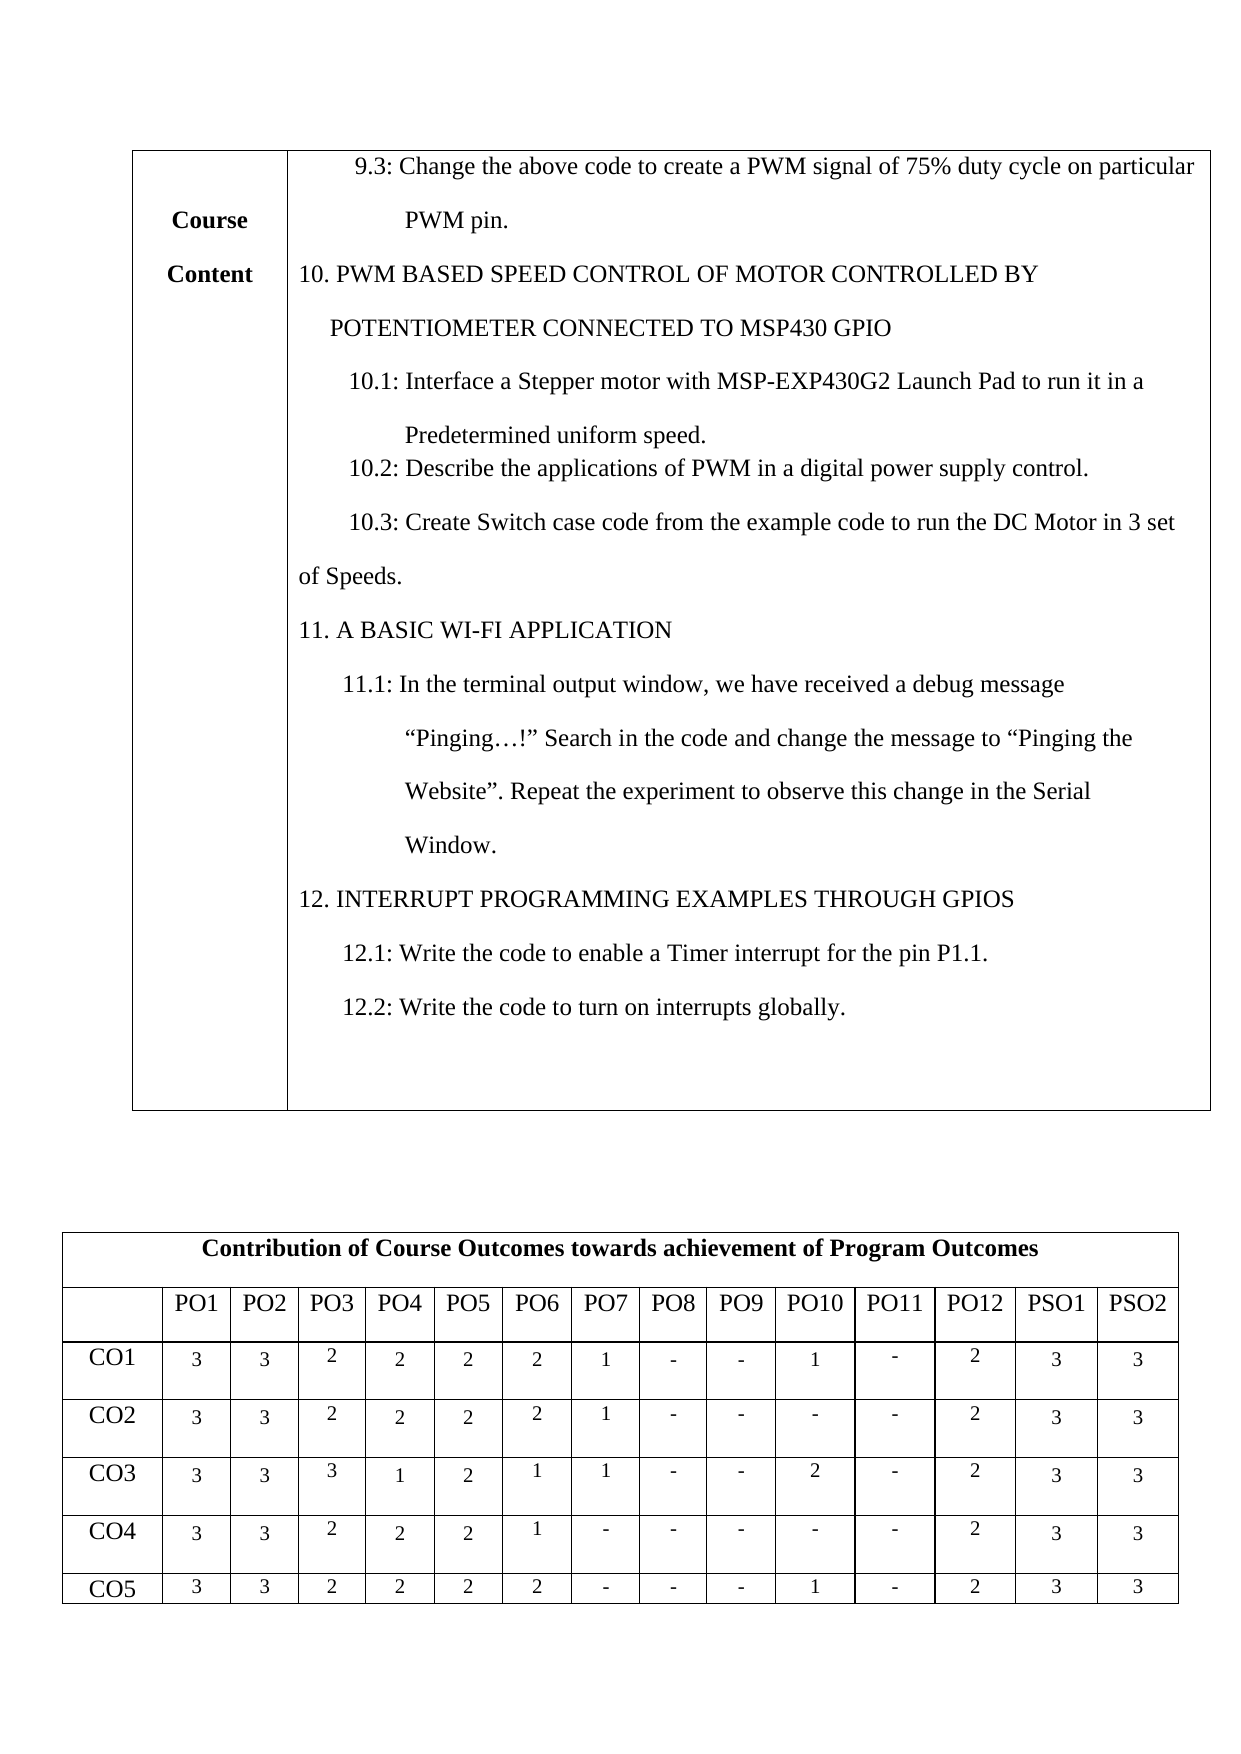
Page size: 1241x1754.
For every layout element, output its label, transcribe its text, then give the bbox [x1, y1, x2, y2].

table_cell 3 [1016, 1343, 1097, 1399]
table_cell 3 [1098, 1458, 1178, 1515]
table_cell 2 [435, 1400, 502, 1457]
table_cell 3 [231, 1574, 298, 1603]
table_cell - [776, 1400, 854, 1457]
table_cell - [640, 1400, 706, 1457]
table_cell 2 [299, 1400, 365, 1457]
table_cell 2 [299, 1343, 365, 1399]
table_cell 3 [1016, 1574, 1097, 1603]
table_cell 3 [163, 1516, 230, 1573]
table_cell 3 [1098, 1574, 1178, 1603]
table_cell 2 [936, 1516, 1015, 1573]
table_cell - [640, 1574, 706, 1603]
table_cell 3 [163, 1458, 230, 1515]
table_cell - [707, 1458, 775, 1515]
table_cell 2 [366, 1400, 434, 1457]
table_cell PSO1 [1016, 1288, 1097, 1341]
table_cell - [856, 1343, 934, 1399]
table_cell 2 [435, 1574, 502, 1603]
table_cell 2 [503, 1574, 571, 1603]
table_cell CO5 [63, 1574, 162, 1603]
table_cell 2 [936, 1343, 1015, 1399]
table_cell PO9 [707, 1288, 775, 1341]
table_cell 3 [1016, 1458, 1097, 1515]
table_cell 2 [776, 1458, 854, 1515]
table_cell PO7 [572, 1288, 639, 1341]
table_cell 2 [299, 1574, 365, 1603]
table_cell [63, 1288, 162, 1341]
table_cell - [856, 1458, 934, 1515]
table_cell 3 [299, 1458, 365, 1515]
table_cell PO11 [856, 1288, 934, 1341]
table_cell 1 [572, 1458, 639, 1515]
table_cell 2 [503, 1400, 571, 1457]
table_cell - [640, 1343, 706, 1399]
table_cell 2 [503, 1343, 571, 1399]
table_cell 3 [163, 1400, 230, 1457]
table_cell 2 [435, 1458, 502, 1515]
table_cell CO2 [63, 1400, 162, 1457]
table_cell - [572, 1516, 639, 1573]
table_cell - [640, 1458, 706, 1515]
table_cell PO6 [503, 1288, 571, 1341]
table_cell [288, 151, 1210, 1109]
table_cell PO3 [299, 1288, 365, 1341]
table_cell - [856, 1516, 934, 1573]
table_cell 3 [1098, 1400, 1178, 1457]
table_cell 1 [503, 1516, 571, 1573]
table_cell 2 [435, 1343, 502, 1399]
table_cell 3 [163, 1343, 230, 1399]
table_cell 1 [503, 1458, 571, 1515]
table_header Contribution of Course Outcomes towards achievement of Program Outcomes [63, 1233, 1178, 1287]
table_cell 3 [1016, 1516, 1097, 1573]
table_cell 1 [776, 1574, 854, 1603]
table_cell 3 [1098, 1516, 1178, 1573]
table_cell 2 [936, 1458, 1015, 1515]
table_cell PO2 [231, 1288, 298, 1341]
table_cell 2 [366, 1343, 434, 1399]
table_cell 1 [366, 1458, 434, 1515]
table_cell - [707, 1400, 775, 1457]
table_cell 1 [572, 1400, 639, 1457]
table_cell - [572, 1574, 639, 1603]
table_cell 3 [1098, 1343, 1178, 1399]
table_cell 3 [231, 1400, 298, 1457]
table_cell - [856, 1574, 934, 1603]
table_cell 2 [299, 1516, 365, 1573]
table_cell - [640, 1516, 706, 1573]
table_cell PO1 [163, 1288, 230, 1341]
table_cell CO1 [63, 1343, 162, 1399]
table_cell 3 [231, 1458, 298, 1515]
table_cell 3 [1016, 1400, 1097, 1457]
table_cell 3 [163, 1574, 230, 1603]
table_cell 1 [572, 1343, 639, 1399]
table_cell 3 [231, 1343, 298, 1399]
table_cell 1 [776, 1343, 854, 1399]
table_cell PO5 [435, 1288, 502, 1341]
table_cell 2 [366, 1574, 434, 1603]
table_cell - [776, 1516, 854, 1573]
table_cell 2 [936, 1400, 1015, 1457]
table_cell PSO2 [1098, 1288, 1178, 1341]
table_cell - [856, 1400, 934, 1457]
table_cell - [707, 1516, 775, 1573]
table_cell - [707, 1574, 775, 1603]
table_cell PO10 [776, 1288, 854, 1341]
table_cell CO4 [63, 1516, 162, 1573]
table_cell PO8 [640, 1288, 706, 1341]
table_cell 2 [366, 1516, 434, 1573]
table_cell 2 [435, 1516, 502, 1573]
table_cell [133, 151, 287, 1109]
table_cell PO12 [936, 1288, 1015, 1341]
table_cell 3 [231, 1516, 298, 1573]
table_cell PO4 [366, 1288, 434, 1341]
table_cell - [707, 1343, 775, 1399]
table_cell CO3 [63, 1458, 162, 1515]
table_cell 2 [936, 1574, 1015, 1603]
